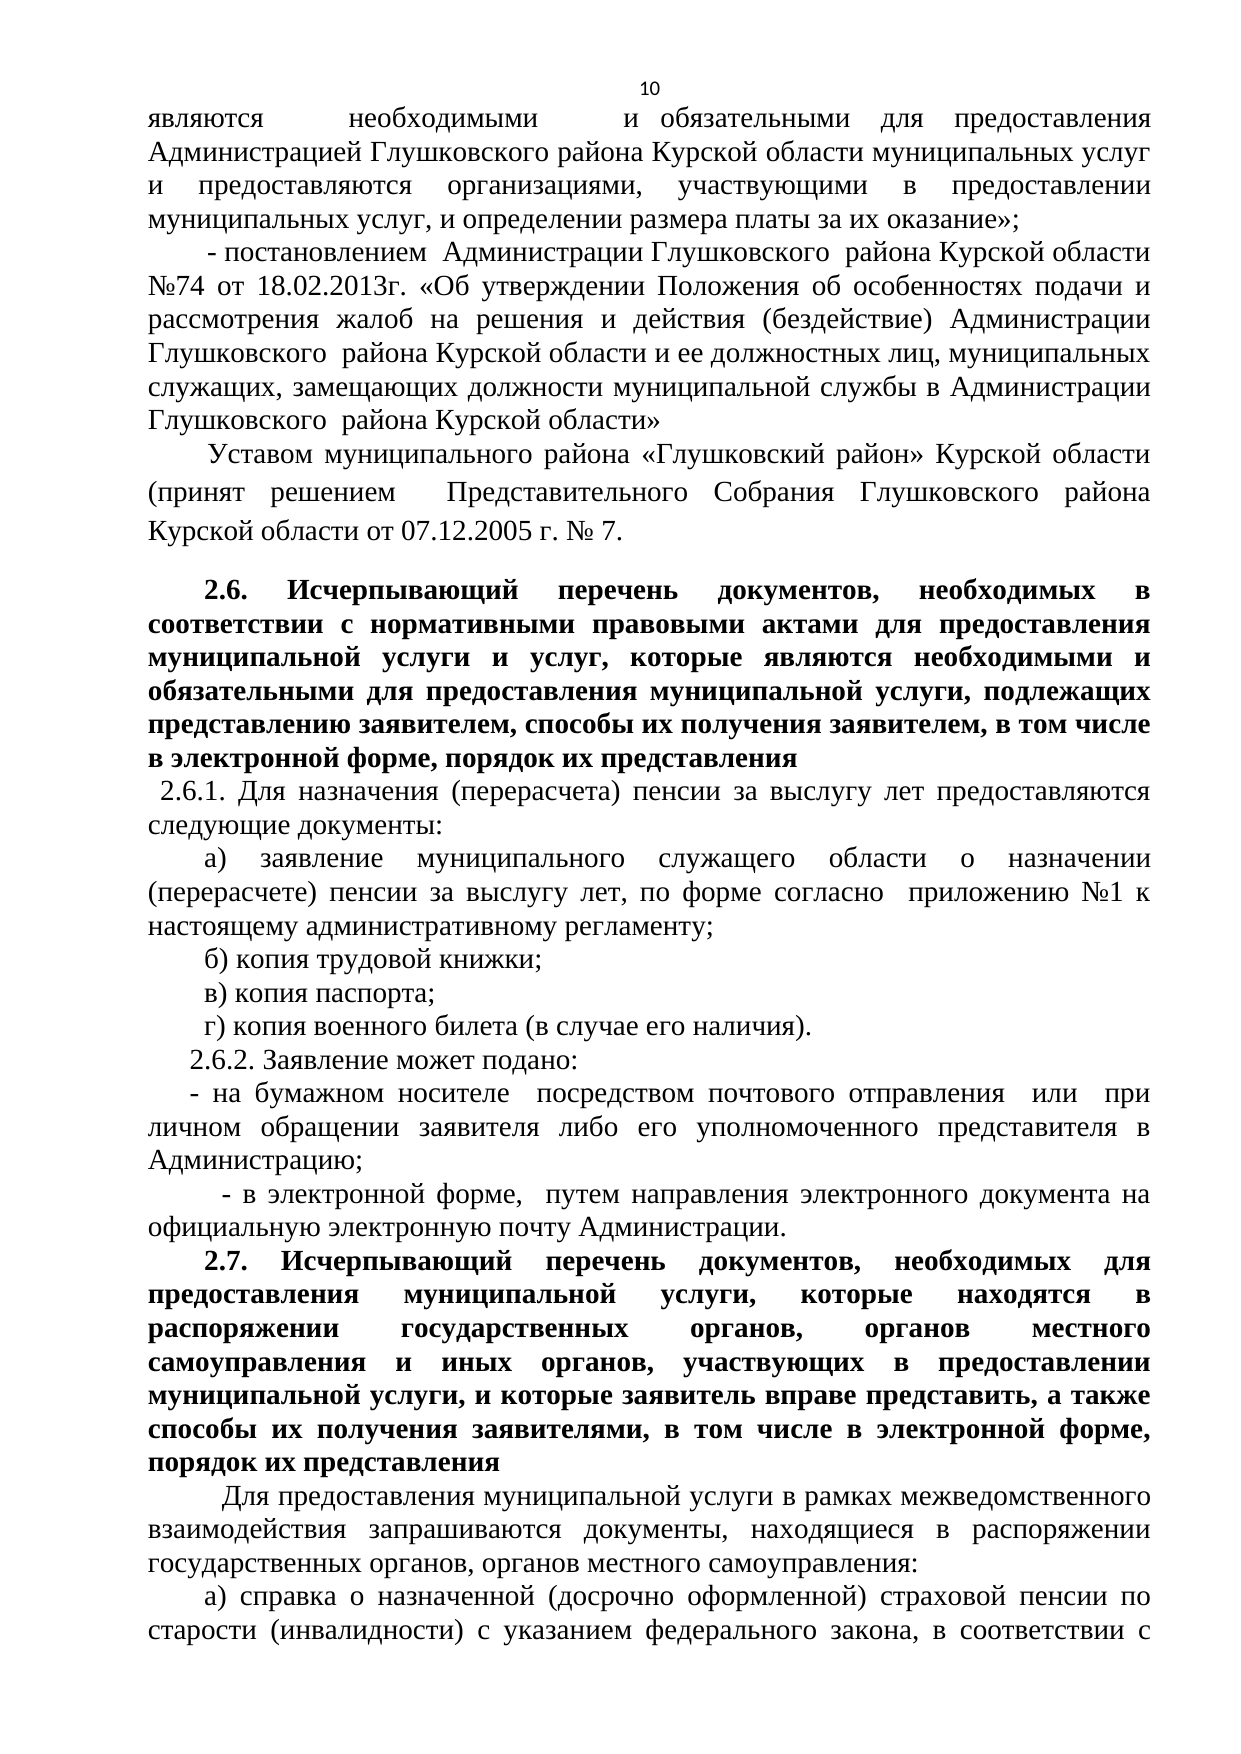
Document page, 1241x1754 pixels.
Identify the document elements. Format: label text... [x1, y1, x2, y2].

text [148, 1578, 1152, 1646]
text 2.6.1. Для назначения (перерасчета) пенсии за выслугу лет предоставляются следующие документы: [148, 773, 1152, 841]
text 2.7. Исчерпывающий перечень документов, необходимых для предоставления муниципальной услуги, которые находятся в распоряжении государственных органов, органов местного самоуправления и иных органов, участвующих в предоставлении муниципальной услуги, и которые заявитель вправе представить, а также способы их получения заявителями, в том числе в электронной форме, порядок их представления [148, 1243, 1152, 1478]
text - в электронной форме, путем направления электронного документа на официальную электронную почту Администрации. [148, 1176, 1152, 1243]
text Уставом муниципального района «Глушковский район» Курской области (принят решением Представительного Собрания Глушковского района Курской области от 07.12.2005 г. № 7. [148, 436, 1152, 546]
text б) копия трудовой книжки; [148, 941, 1152, 975]
text г) копия военного билета (в случае его наличия). [148, 1008, 1152, 1042]
text 2.6. Исчерпывающий перечень документов, необходимых в соответствии с нормативными правовыми актами для предоставления муниципальной услуги и услуг, которые являются необходимыми и обязательными для предоставления муниципальной услуги, подлежащих представлению заявителем, способы их получения заявителем, в том числе в электронной форме, порядок их представления [148, 572, 1152, 773]
text Для предоставления муниципальной услуги в рамках межведомственного взаимодействия запрашиваются документы, находящиеся в распоряжении государственных органов, органов местного самоуправления: [148, 1478, 1152, 1578]
text в) копия паспорта; [148, 975, 1152, 1008]
text - постановлением Администрации Глушковского района Курской области №74 от 18.02.2013г. «Об утверждении Положения об особенностях подачи и рассмотрения жалоб на решения и действия (бездействие) Администрации Глушковского района Курской области и ее должностных лиц, муниципальных служащих, замещающих должности муниципальной службы в Администрации Глушковского района Курской области» [148, 234, 1152, 436]
text - на бумажном носителе посредством почтового отправления или при личном обращении заявителя либо его уполномоченного представителя в Администрацию; [148, 1075, 1152, 1176]
text а) заявление муниципального служащего области о назначении (перерасчете) пенсии за выслугу лет, по форме согласно приложению №1 к настоящему административному регламенту; [148, 841, 1152, 941]
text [148, 100, 1152, 234]
text 2.6.2. Заявление может подано: [148, 1042, 1152, 1075]
